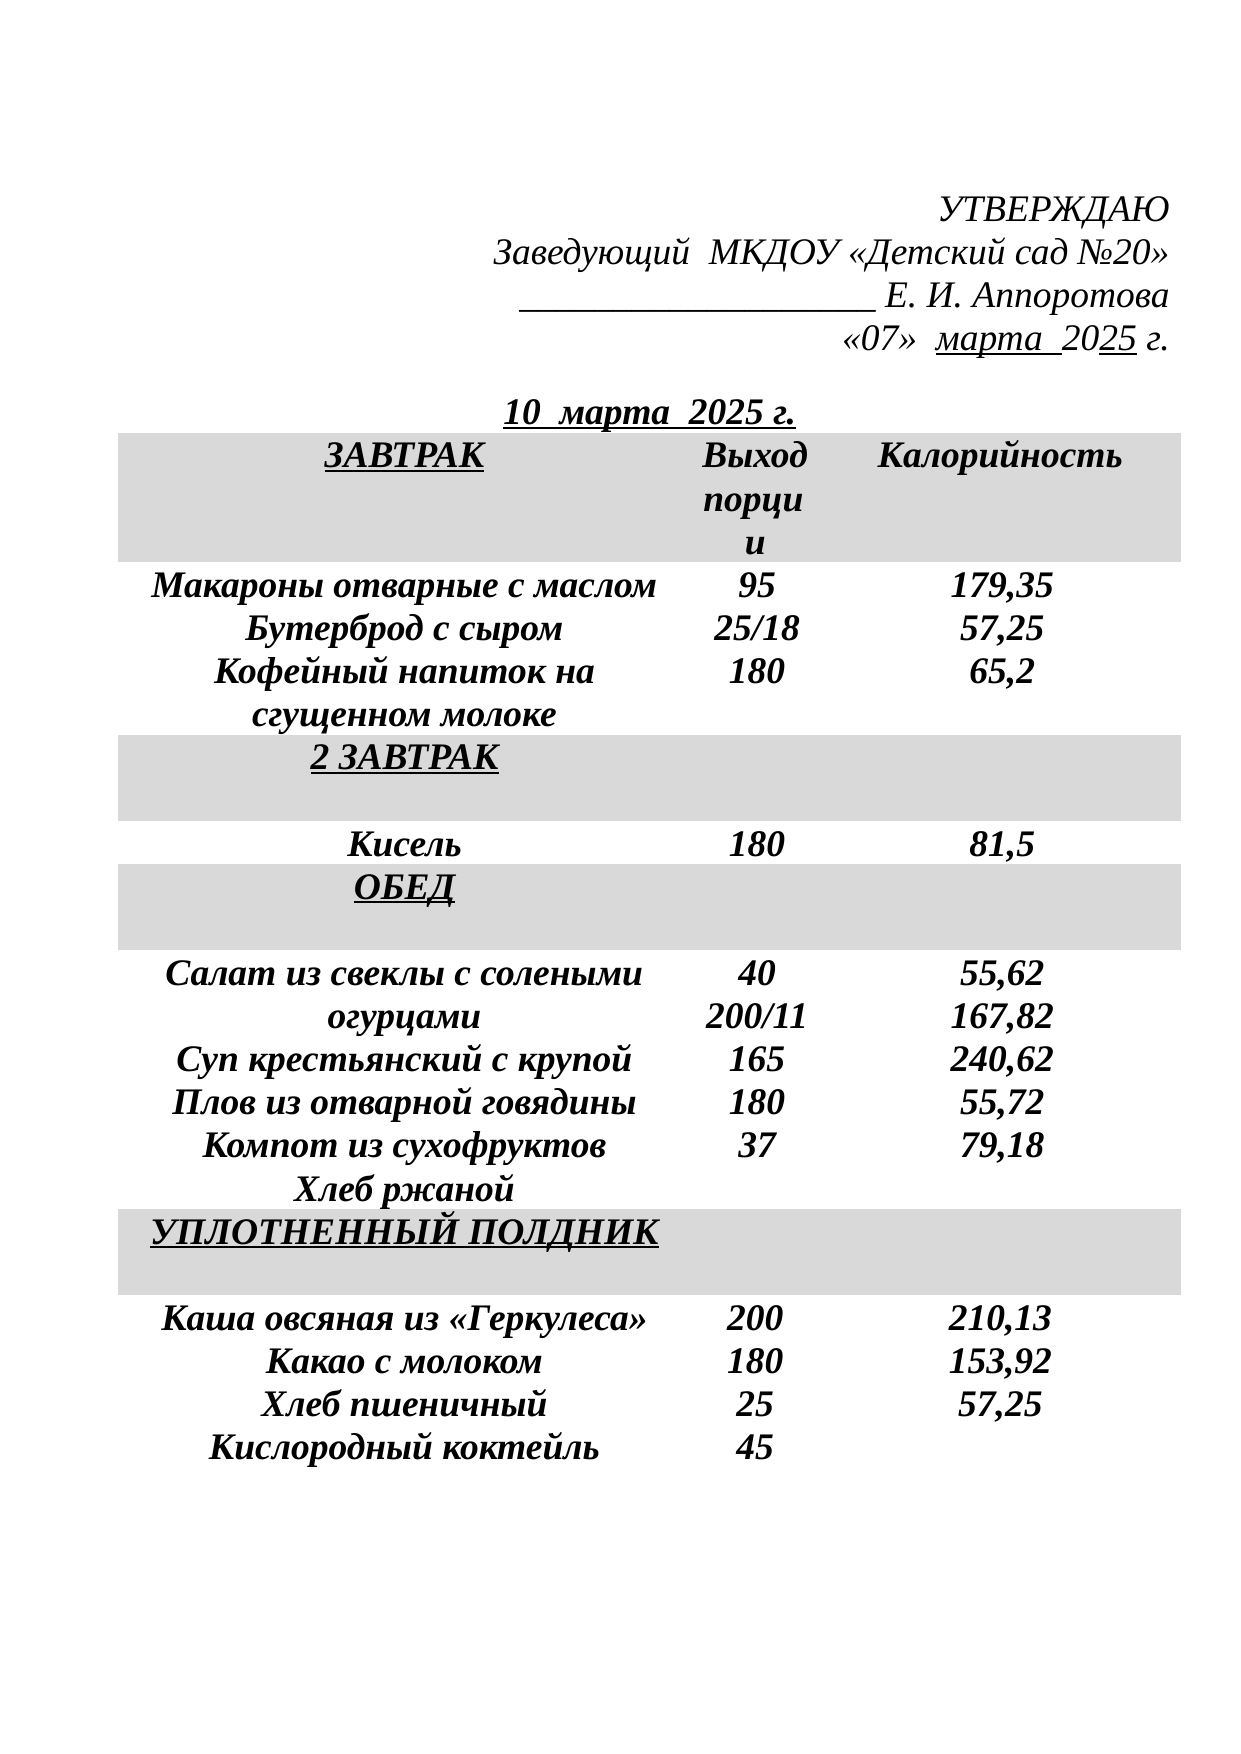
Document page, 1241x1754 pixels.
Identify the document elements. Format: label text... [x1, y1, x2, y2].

table_cell [690, 1209, 819, 1295]
table_cell [819, 1209, 1181, 1295]
table_cell ЗАВТРАК [118, 433, 690, 562]
table_cell 81,5 [823, 821, 1181, 864]
table_cell 210,13 153,92 57,25 [819, 1295, 1181, 1468]
table_cell 2 ЗАВТРАК [118, 735, 690, 821]
table_cell Салат из свеклы с солеными огурцами Суп крестьянский с крупой Плов из отварной говядины Компот из сухофруктов Хлеб ржаной [118, 950, 690, 1209]
table_cell 200 180 25 45 [690, 1295, 819, 1468]
table_cell [690, 735, 819, 821]
table_cell Кисель [118, 821, 690, 864]
table_cell [819, 864, 1181, 950]
table_cell 95 25/18 180 [690, 562, 823, 735]
table_cell Каша овсяная из «Геркулеса» Какао с молоком Хлеб пшеничный Кислородный коктейль [118, 1295, 690, 1468]
table_cell ОБЕД [118, 864, 690, 950]
table_cell Калорийность [819, 433, 1181, 562]
table_cell УПЛОТНЕННЫЙ ПОЛДНИК [118, 1209, 690, 1295]
table_cell 55,62 167,82 240,62 55,72 79,18 [823, 950, 1181, 1209]
table_cell 180 [690, 821, 823, 864]
table_cell 10 марта 2025 г. [118, 359, 1181, 433]
table_cell Макароны отварные с маслом Бутерброд с сыром Кофейный напиток на сгущенном молоке [118, 562, 690, 735]
table_header УТВЕРЖДАЮ Заведующий МКДОУ «Детский сад №20» ___________________ Е. И. Аппоротова «07» марта 2025 г. [118, 186, 1181, 359]
table_cell Выход порции [690, 433, 819, 562]
table_cell [819, 735, 1181, 821]
table_cell [690, 864, 819, 950]
table_cell 40 200/11 165 180 37 [690, 950, 823, 1209]
table_cell 179,35 57,25 65,2 [823, 562, 1181, 735]
